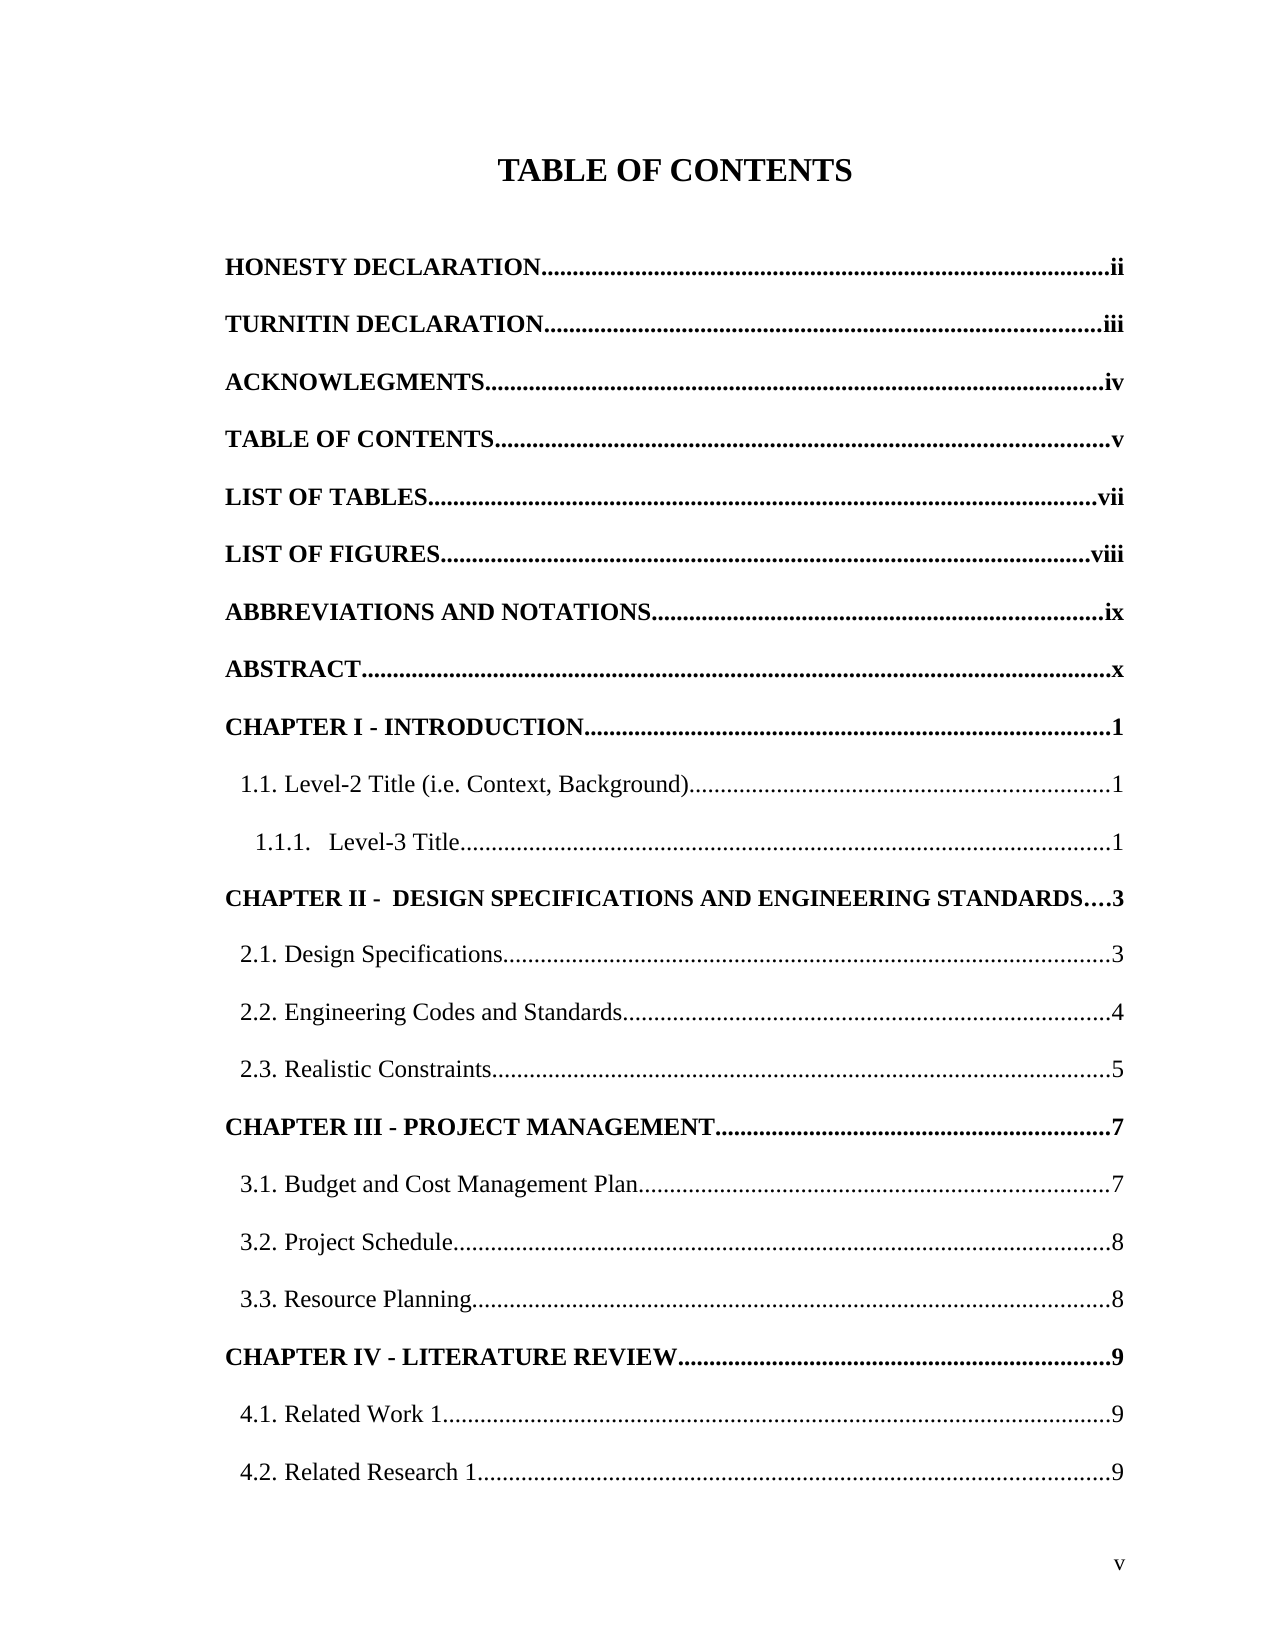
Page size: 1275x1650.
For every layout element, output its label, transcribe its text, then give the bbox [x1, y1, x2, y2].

subtitle TABLE OF CONTENTS [225, 150, 1125, 188]
